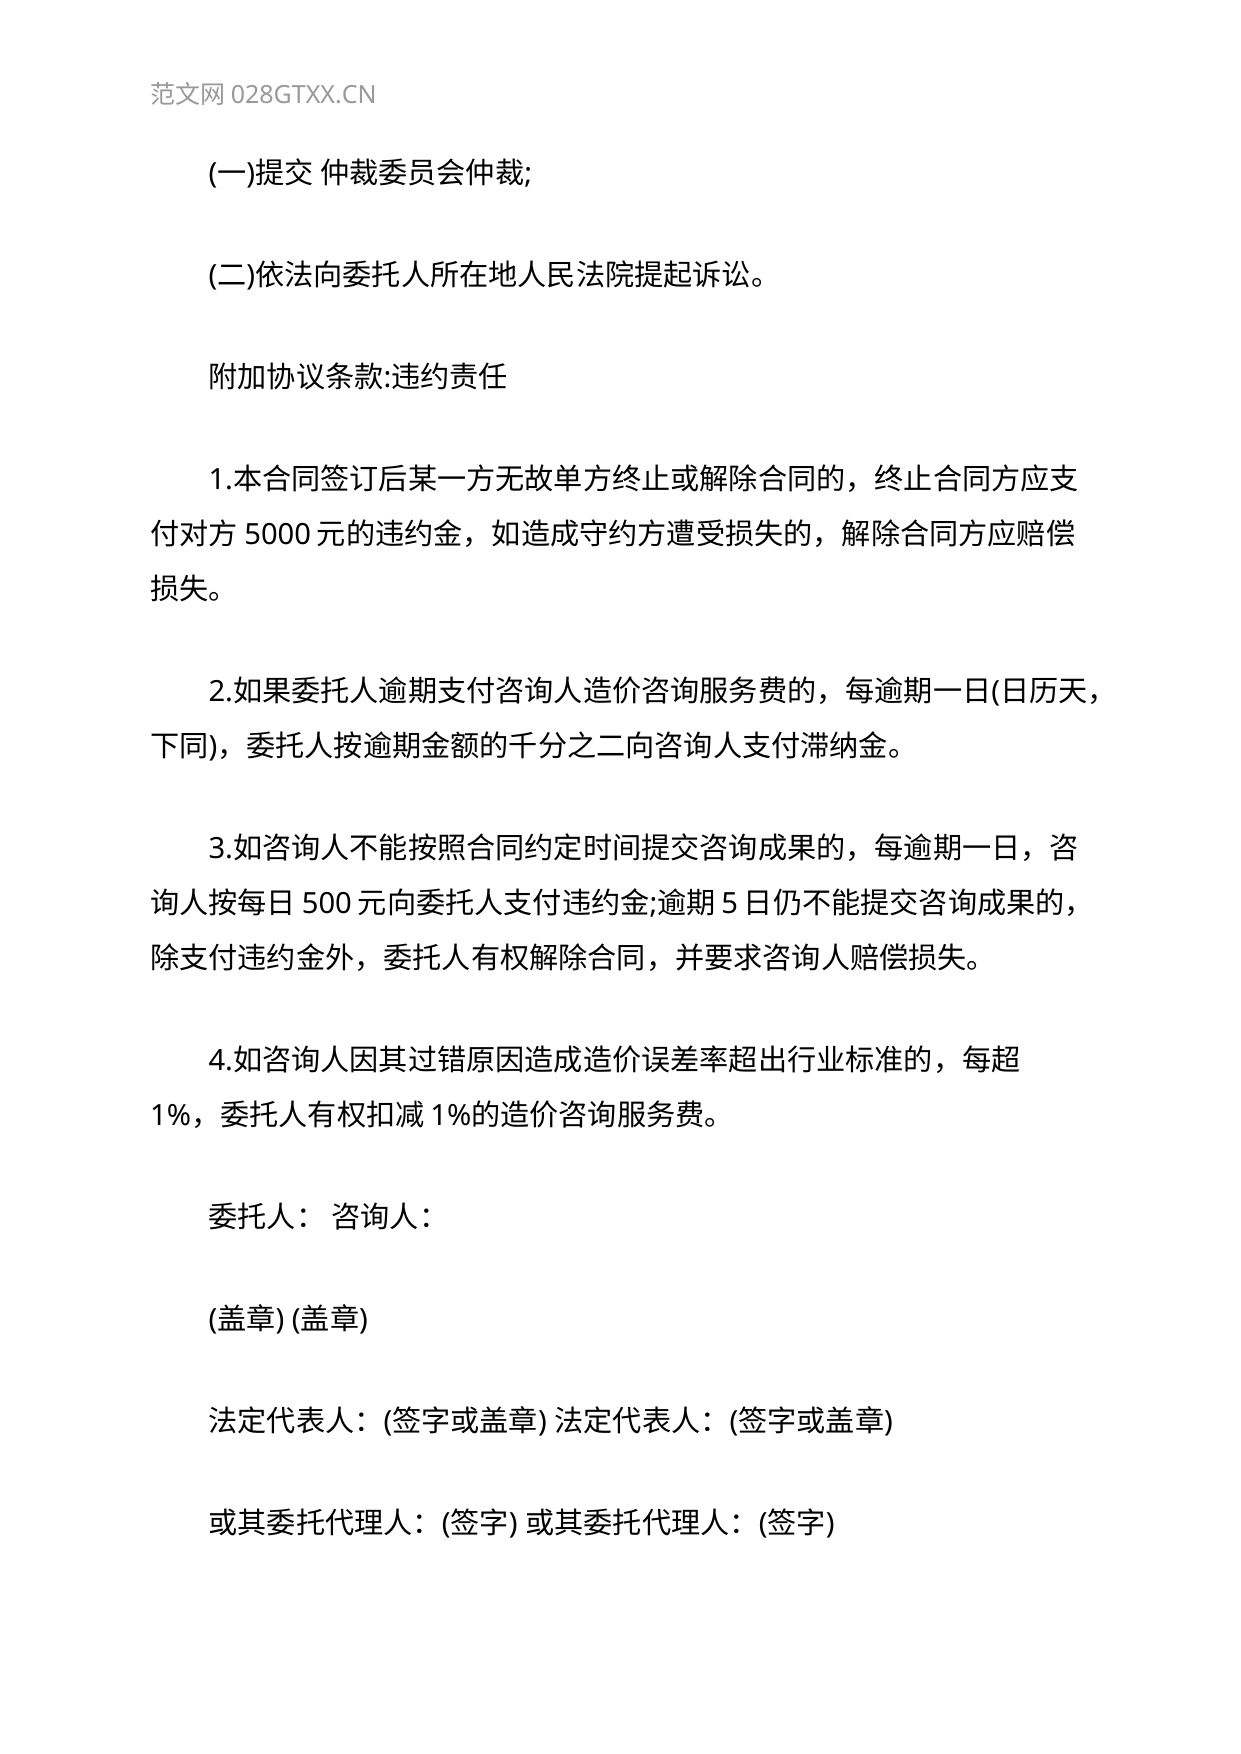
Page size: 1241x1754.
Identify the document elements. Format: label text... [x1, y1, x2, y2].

text 3.如咨询人不能按照合同约定时间提交咨询成果的，每逾期一日，咨询人按每日500元向委托人支付违约金;逾期5日仍不能提交咨询成果的，除支付违约金外，委托人有权解除合同，并要求咨询人赔偿损失。 [150, 825, 1090, 977]
text 法定代表人：(签字或盖章) 法定代表人：(签字或盖章) [150, 1397, 1090, 1439]
text 4.如咨询人因其过错原因造成造价误差率超出行业标准的，每超1%，委托人有权扣减1%的造价咨询服务费。 [150, 1036, 1090, 1134]
text (一)提交 仲裁委员会仲裁; [150, 150, 1090, 192]
text (盖章) (盖章) [150, 1295, 1090, 1338]
text 委托人： 咨询人： [150, 1193, 1090, 1236]
text 或其委托代理人：(签字) 或其委托代理人：(签字) [150, 1499, 1090, 1542]
text (二)依法向委托人所在地人民法院提起诉讼。 [150, 252, 1090, 294]
text 附加协议条款:违约责任 [150, 354, 1090, 396]
text 1.本合同签订后某一方无故单方终止或解除合同的，终止合同方应支付对方 5000元的违约金，如造成守约方遭受损失的，解除合同方应赔偿损失。 [150, 456, 1090, 608]
text 2.如果委托人逾期支付咨询人造价咨询服务费的，每逾期一日(日历天，下同)，委托人按逾期金额的千分之二向咨询人支付滞纳金。 [150, 668, 1090, 765]
